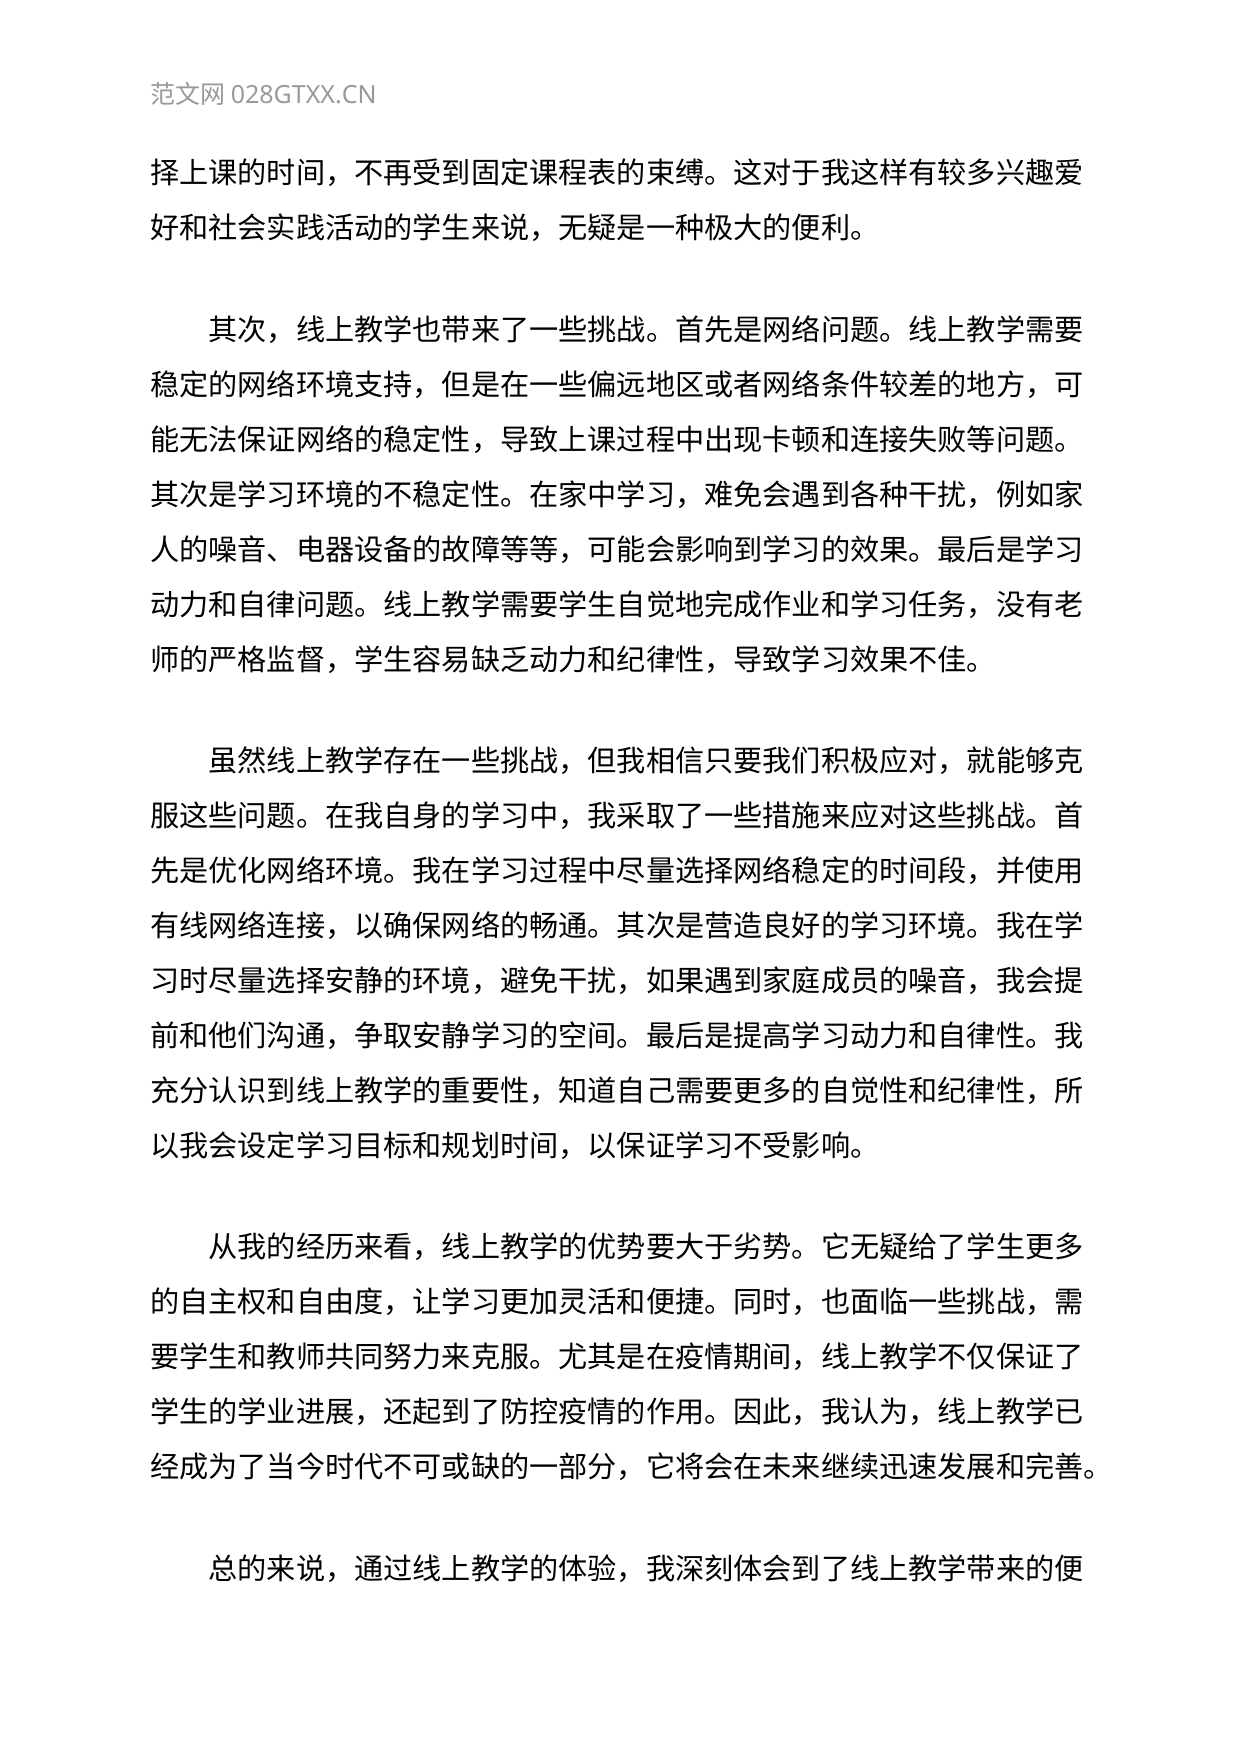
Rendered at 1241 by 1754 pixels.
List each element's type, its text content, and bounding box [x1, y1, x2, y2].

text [150, 1545, 1090, 1587]
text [150, 150, 1090, 247]
text 虽然线上教学存在一些挑战，但我相信只要我们积极应对，就能够克服这些问题。在我自身的学习中，我采取了一些措施来应对这些挑战。首先是优化网络环境。我在学习过程中尽量选择网络稳定的时间段，并使用有线网络连接，以确保网络的畅通。其次是营造良好的学习环境。我在学习时尽量选择安静的环境，避免干扰，如果遇到家庭成员的噪音，我会提前和他们沟通，争取安静学习的空间。最后是提高学习动力和自律性。我充分认识到线上教学的重要性，知道自己需要更多的自觉性和纪律性，所以我会设定学习目标和规划时间，以保证学习不受影响。 [150, 738, 1090, 1164]
text 其次，线上教学也带来了一些挑战。首先是网络问题。线上教学需要稳定的网络环境支持，但是在一些偏远地区或者网络条件较差的地方，可能无法保证网络的稳定性，导致上课过程中出现卡顿和连接失败等问题。其次是学习环境的不稳定性。在家中学习，难免会遇到各种干扰，例如家人的噪音、电器设备的故障等等，可能会影响到学习的效果。最后是学习动力和自律问题。线上教学需要学生自觉地完成作业和学习任务，没有老师的严格监督，学生容易缺乏动力和纪律性，导致学习效果不佳。 [150, 307, 1090, 678]
text 从我的经历来看，线上教学的优势要大于劣势。它无疑给了学生更多的自主权和自由度，让学习更加灵活和便捷。同时，也面临一些挑战，需要学生和教师共同努力来克服。尤其是在疫情期间，线上教学不仅保证了学生的学业进展，还起到了防控疫情的作用。因此，我认为，线上教学已经成为了当今时代不可或缺的一部分，它将会在未来继续迅速发展和完善。 [150, 1224, 1090, 1486]
